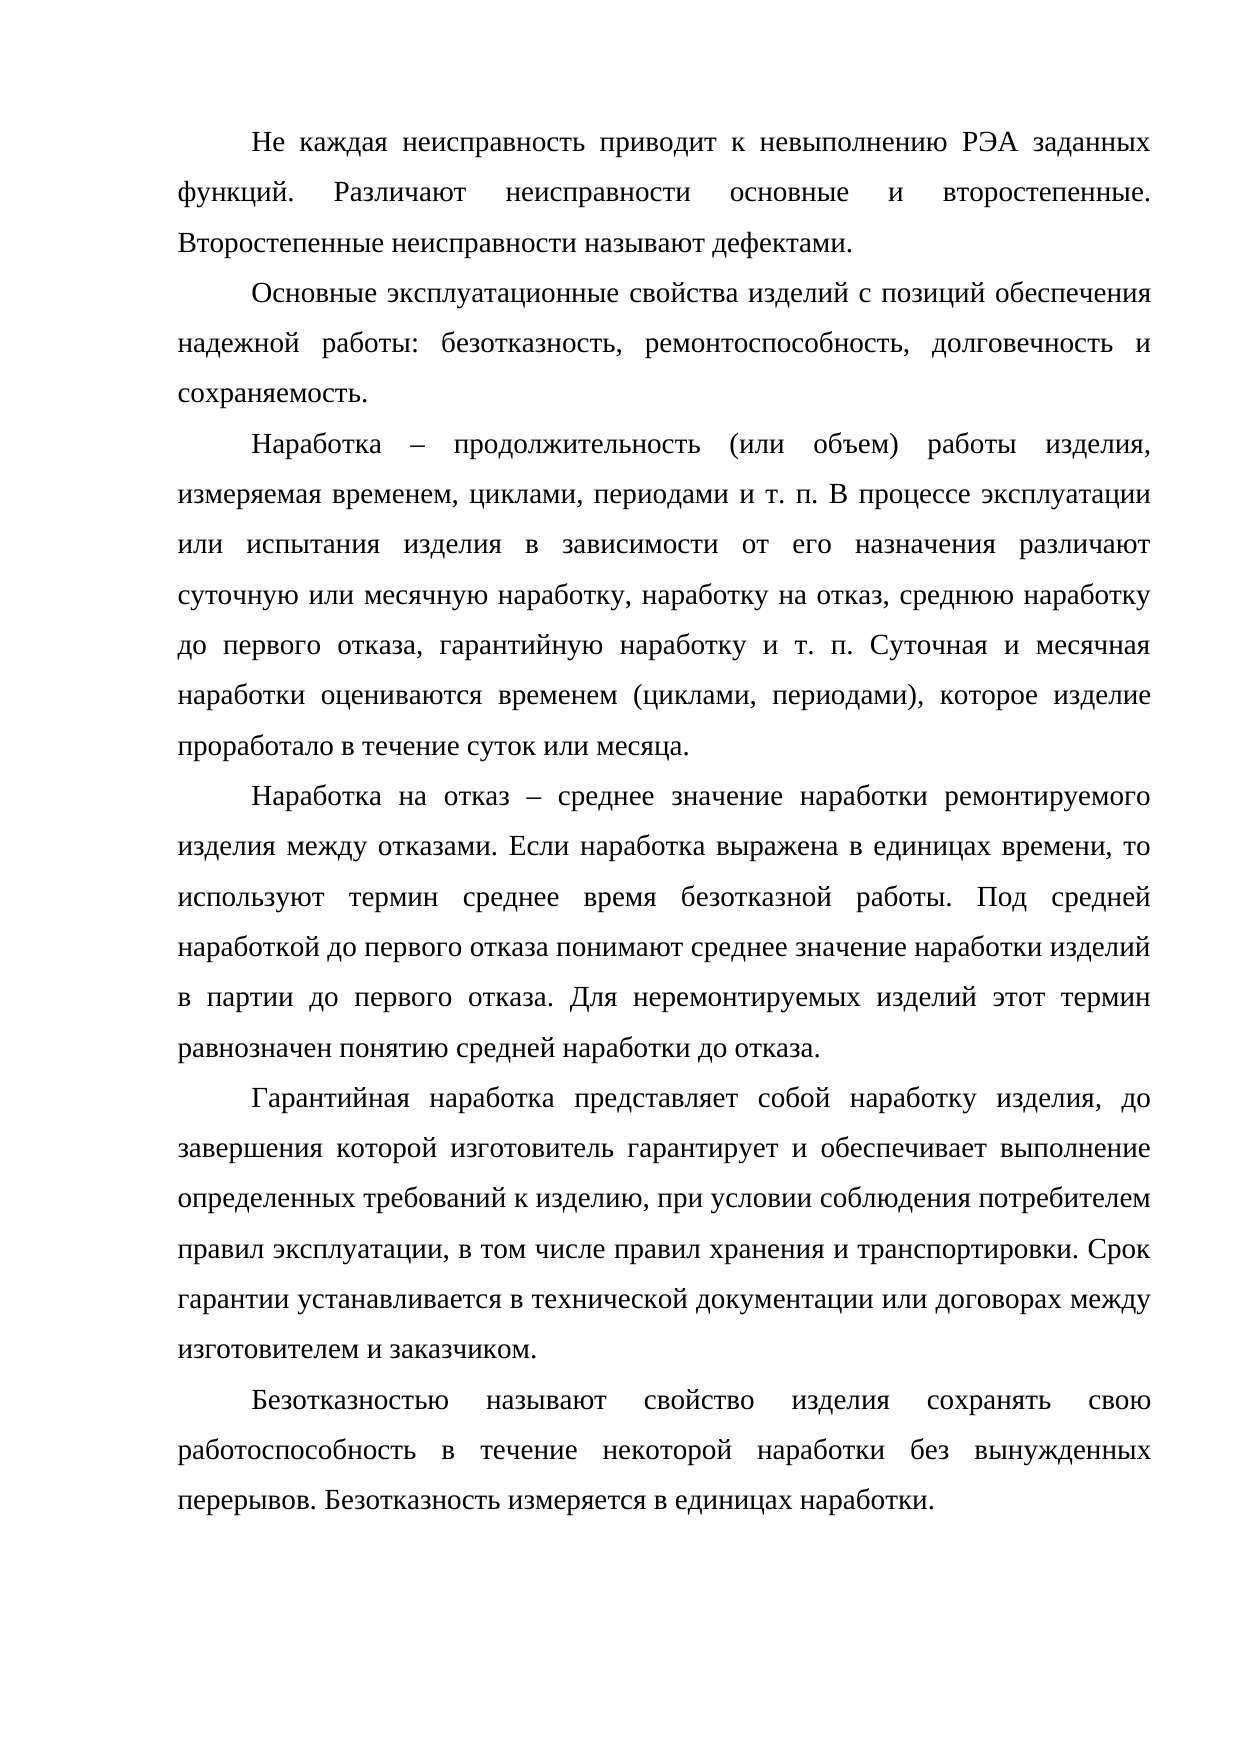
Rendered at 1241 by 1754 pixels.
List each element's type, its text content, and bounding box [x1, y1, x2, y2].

text Основные эксплуатационные свойства изделий с позиций обеспечения надежной работы: безотказность, ремонтоспособность, долговечность и сохраняемость. [177, 275, 1152, 409]
text Наработка – продолжительность (или объем) работы изделия, измеряемая временем, циклами, периодами и т. п. В процессе эксплуатации или испытания изделия в зависимости от его назначения различают суточную или месячную наработку, наработку на отказ, среднюю наработку до первого отказа, гарантийную наработку и т. п. Суточная и месячная наработки оцениваются временем (циклами, периодами), которое изделие проработало в течение суток или месяца. [177, 426, 1152, 761]
text Не каждая неисправность приводит к невыполнению РЭА заданных функций. Различают неисправности основные и второстепенные. Второстепенные неисправности называют дефектами. [177, 124, 1152, 258]
text Безотказностью называют свойство изделия сохранять свою работоспособность в течение некоторой наработки без вынужденных перерывов. Безотказность измеряется в единицах наработки. [177, 1382, 1152, 1516]
text Гарантийная наработка представляет собой наработку изделия, до завершения которой изготовитель гарантирует и обеспечивает выполнение определенных требований к изделию, при условии соблюдения потребителем правил эксплуатации, в том числе правил хранения и транспортировки. Срок гарантии устанавливается в технической документации или договорах между изготовителем и заказчиком. [177, 1080, 1152, 1365]
text Наработка на отказ – среднее значение наработки ремонтируемого изделия между отказами. Если наработка выражена в единицах времени, то используют термин среднее время безотказной работы. Под средней наработкой до первого отказа понимают среднее значение наработки изделий в партии до первого отказа. Для неремонтируемых изделий этот термин равнозначен понятию средней наработки до отказа. [177, 778, 1152, 1063]
